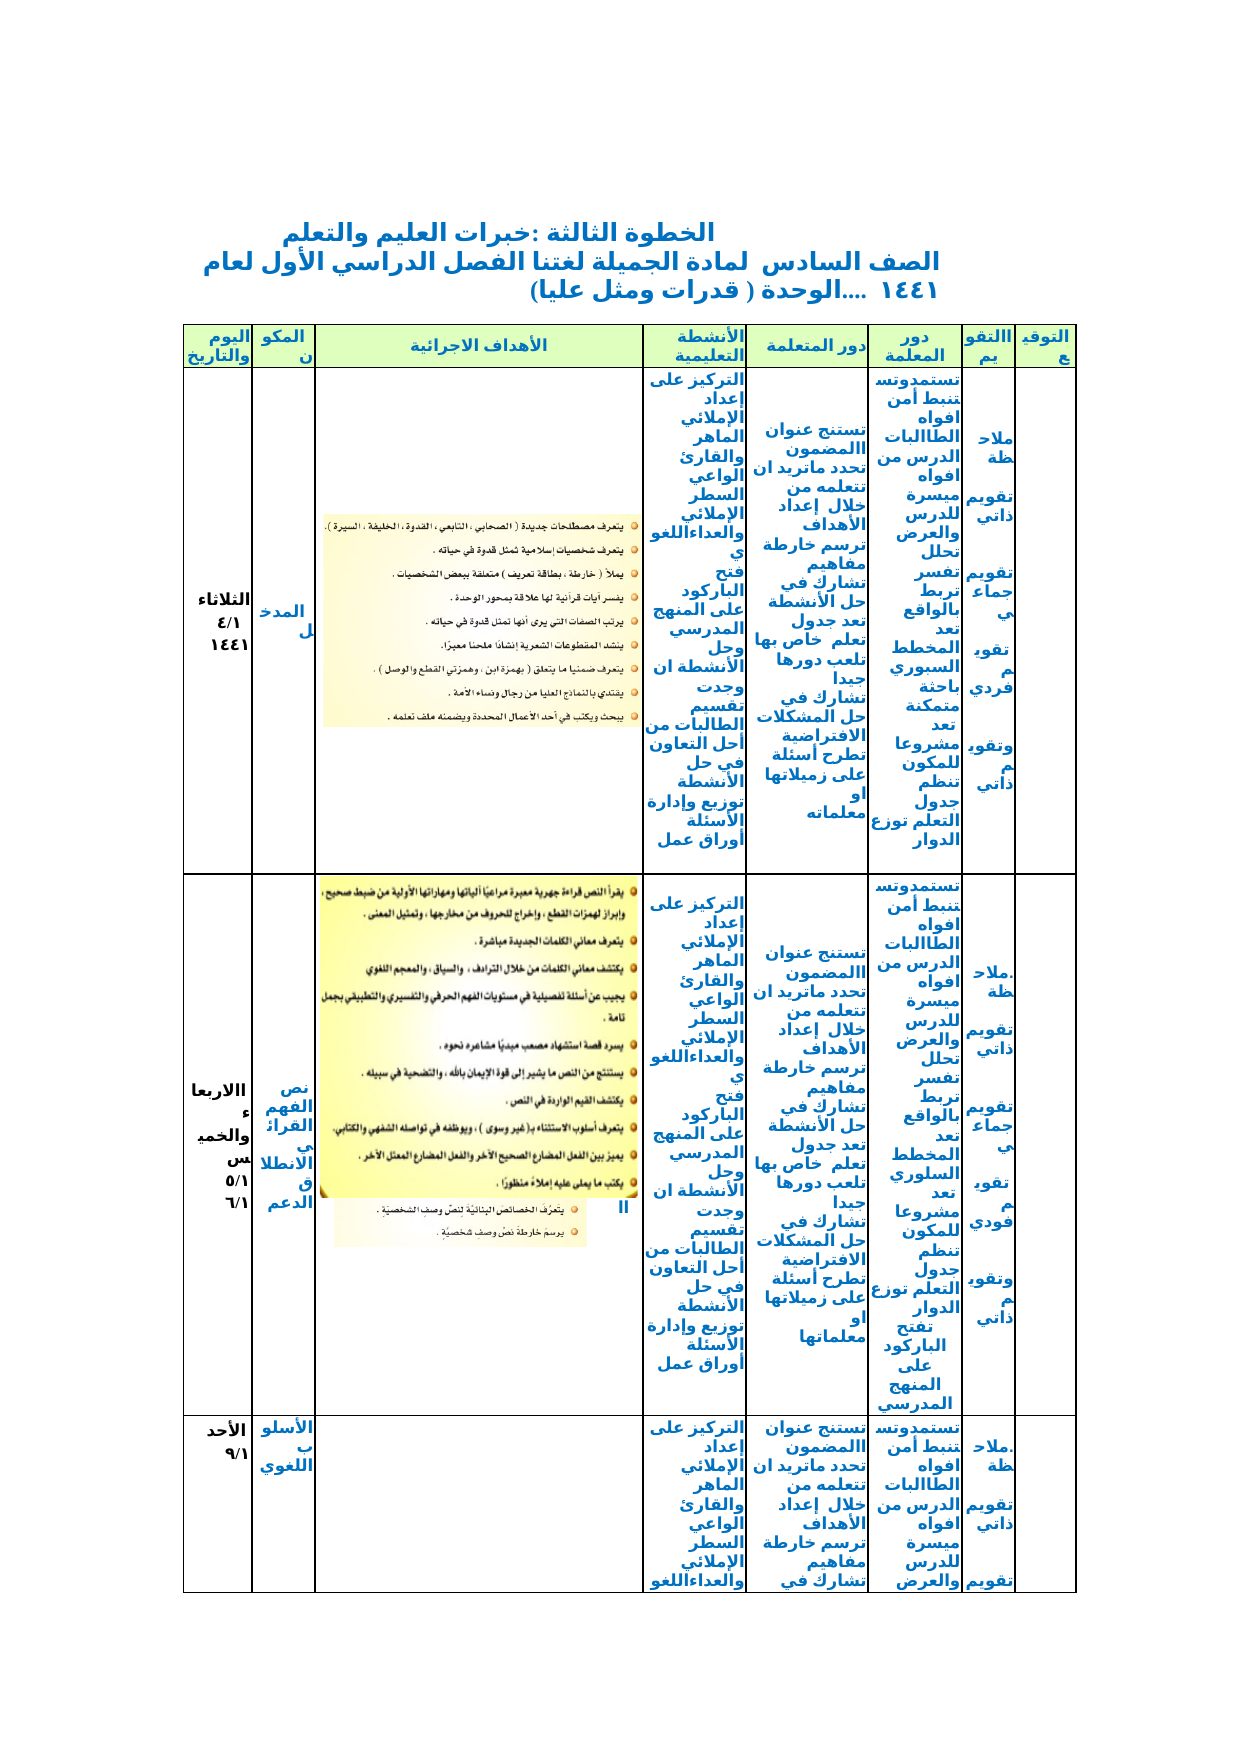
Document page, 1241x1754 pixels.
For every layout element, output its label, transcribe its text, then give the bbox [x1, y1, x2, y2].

table_cell االاربعاء والخميس ٥/١ ٦/١ [184, 875, 251, 1414]
table_header المكون [253, 325, 314, 367]
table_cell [963, 1416, 1014, 1592]
table_header الأنشطة التعليمية [644, 325, 745, 367]
table_header دور المتعلمة [747, 325, 867, 367]
table_cell [316, 1416, 642, 1592]
table_cell [1016, 875, 1075, 1414]
table_cell تستمدوتستنبط أمن افواه الطاالبات الدرس من افواه ميسرة للدرس والعرض تحلل تفسر تربط بالواقع تعد المخطط السبوري باحثة متمكنة تعد مشروعا للمكون تنظم جدول التعلم توزع الدوار [869, 368, 961, 873]
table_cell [747, 1416, 867, 1592]
table_header التوقيع [1016, 325, 1075, 367]
table_cell الأحد ٩/١ [184, 1416, 251, 1592]
table_header دور المعلمة [869, 325, 961, 367]
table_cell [869, 1416, 961, 1592]
table_cell .ملاحظة تقويم ذاتي تقويم جماعي تقويم فودي وتقويم ذاتي [963, 875, 1014, 1414]
picture [323, 514, 642, 727]
table_cell تستنج عنوان االمضمون تحدد ماتريد ان تتعلمه من خلال إعداد الأهداف ترسم خارطة مفاهيم تشارك في حل الأنشطة تعد جدول تعلم خاص بها تلعب دورها جيدا تشارك في حل المشكلات الافتراضية تطرح أسئلة على زميلاتها او معلماته [747, 368, 867, 873]
picture [319, 876, 638, 1247]
table_cell اا [316, 875, 642, 1414]
table_cell [1016, 1416, 1075, 1592]
table_cell نص الفهم القرائي الانطلاق الدعم [253, 875, 314, 1414]
table_cell [316, 368, 642, 873]
table_header الأهداف الاجرائية [316, 325, 642, 367]
table_header االتقويم [963, 325, 1014, 367]
table_header اليوم والتاريخ [184, 325, 251, 367]
table_cell المدخل [253, 368, 314, 873]
table_cell الأسلوب اللغوي [253, 1416, 314, 1592]
table_cell الثلاثاء ٤/١ ١٤٤١ [184, 368, 251, 873]
text الخطوة الثالثة :خبرات العليم والتعلم [187, 218, 753, 247]
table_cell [644, 1416, 745, 1592]
table_cell ملاحظة تقويم ذاتي تقويم جماعي تقويم فردي وتقويم ذاتي [963, 368, 1014, 873]
table_cell [1016, 368, 1075, 873]
text الصف السادس لمادة الجميلة لغتنا الفصل الدراسي الأول لعام١٤٤١ ....الوحدة ( قدرات ومثل عليا) [187, 247, 940, 304]
